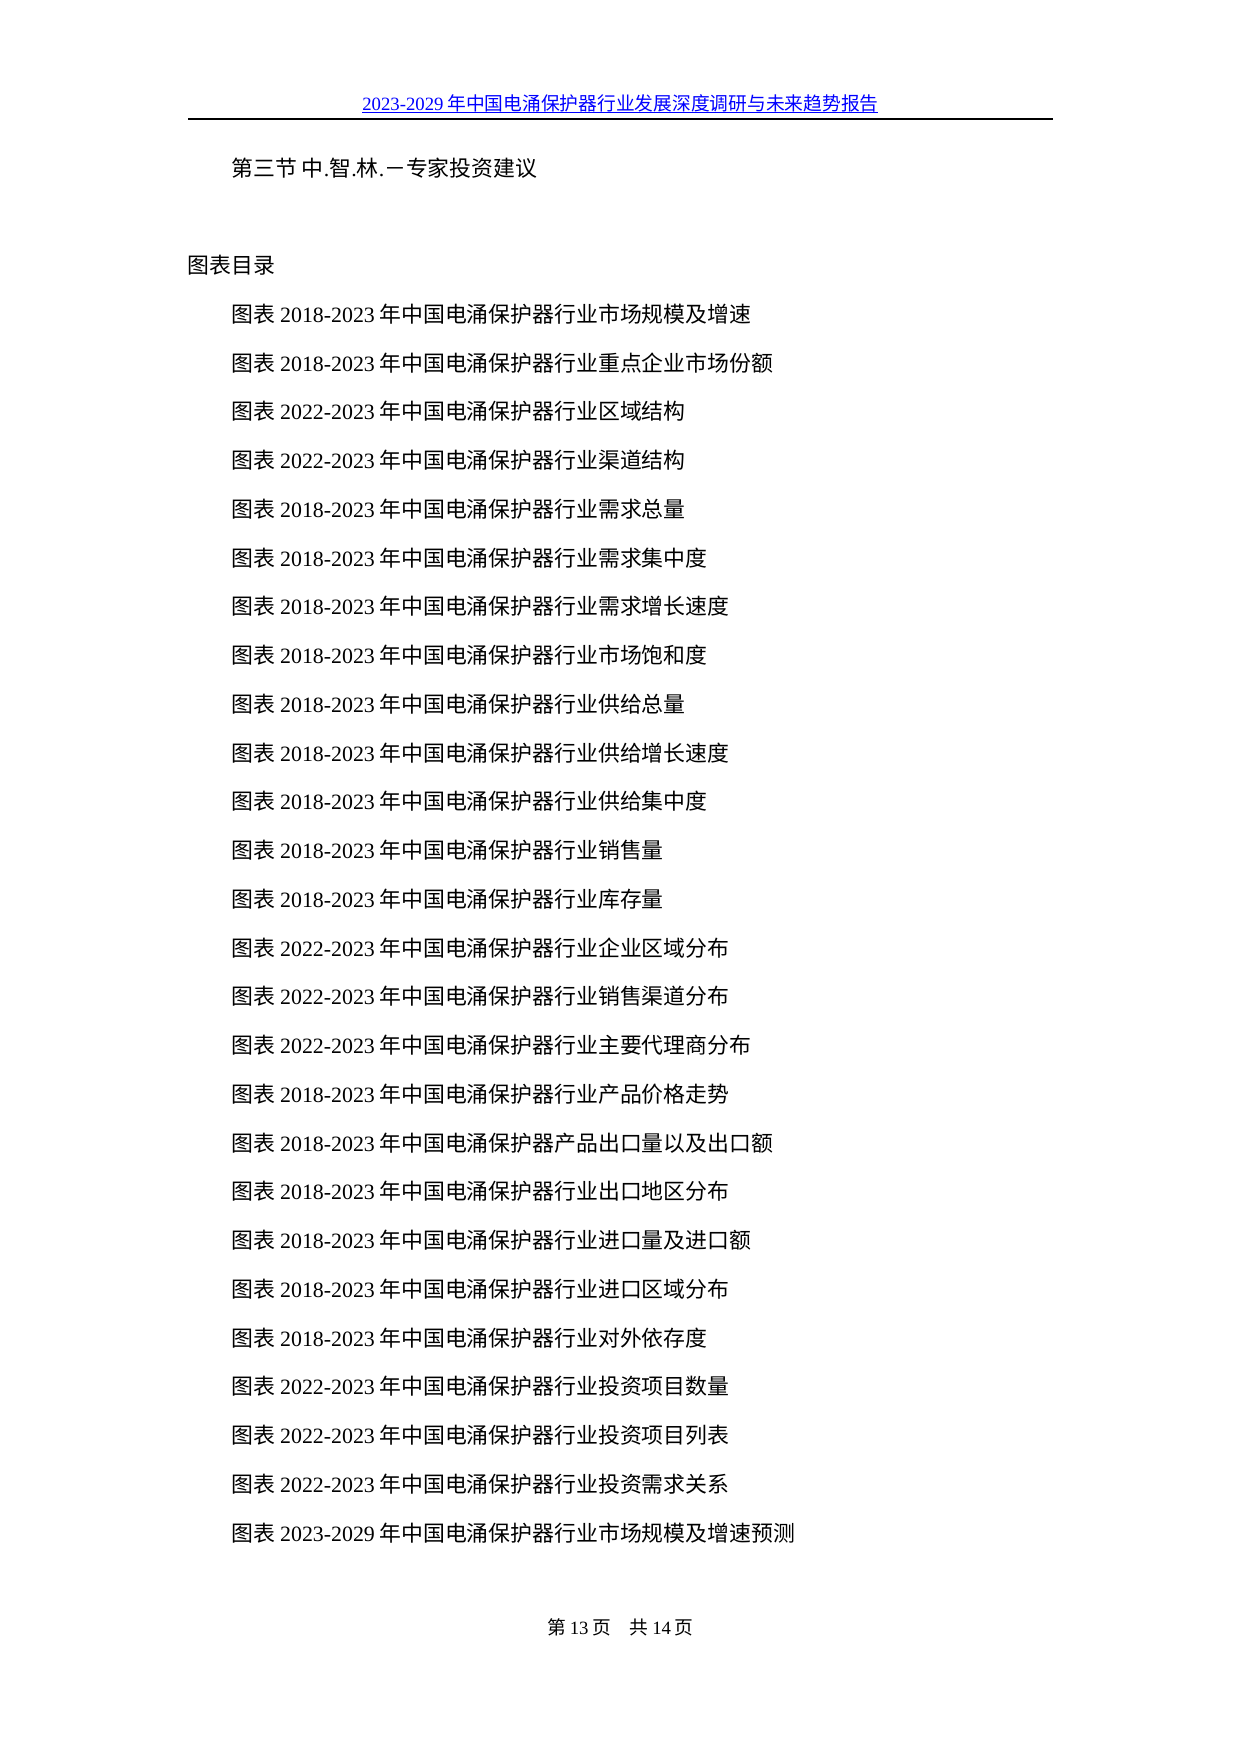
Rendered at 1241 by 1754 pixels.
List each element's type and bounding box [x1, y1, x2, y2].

text [187, 150, 1053, 1548]
